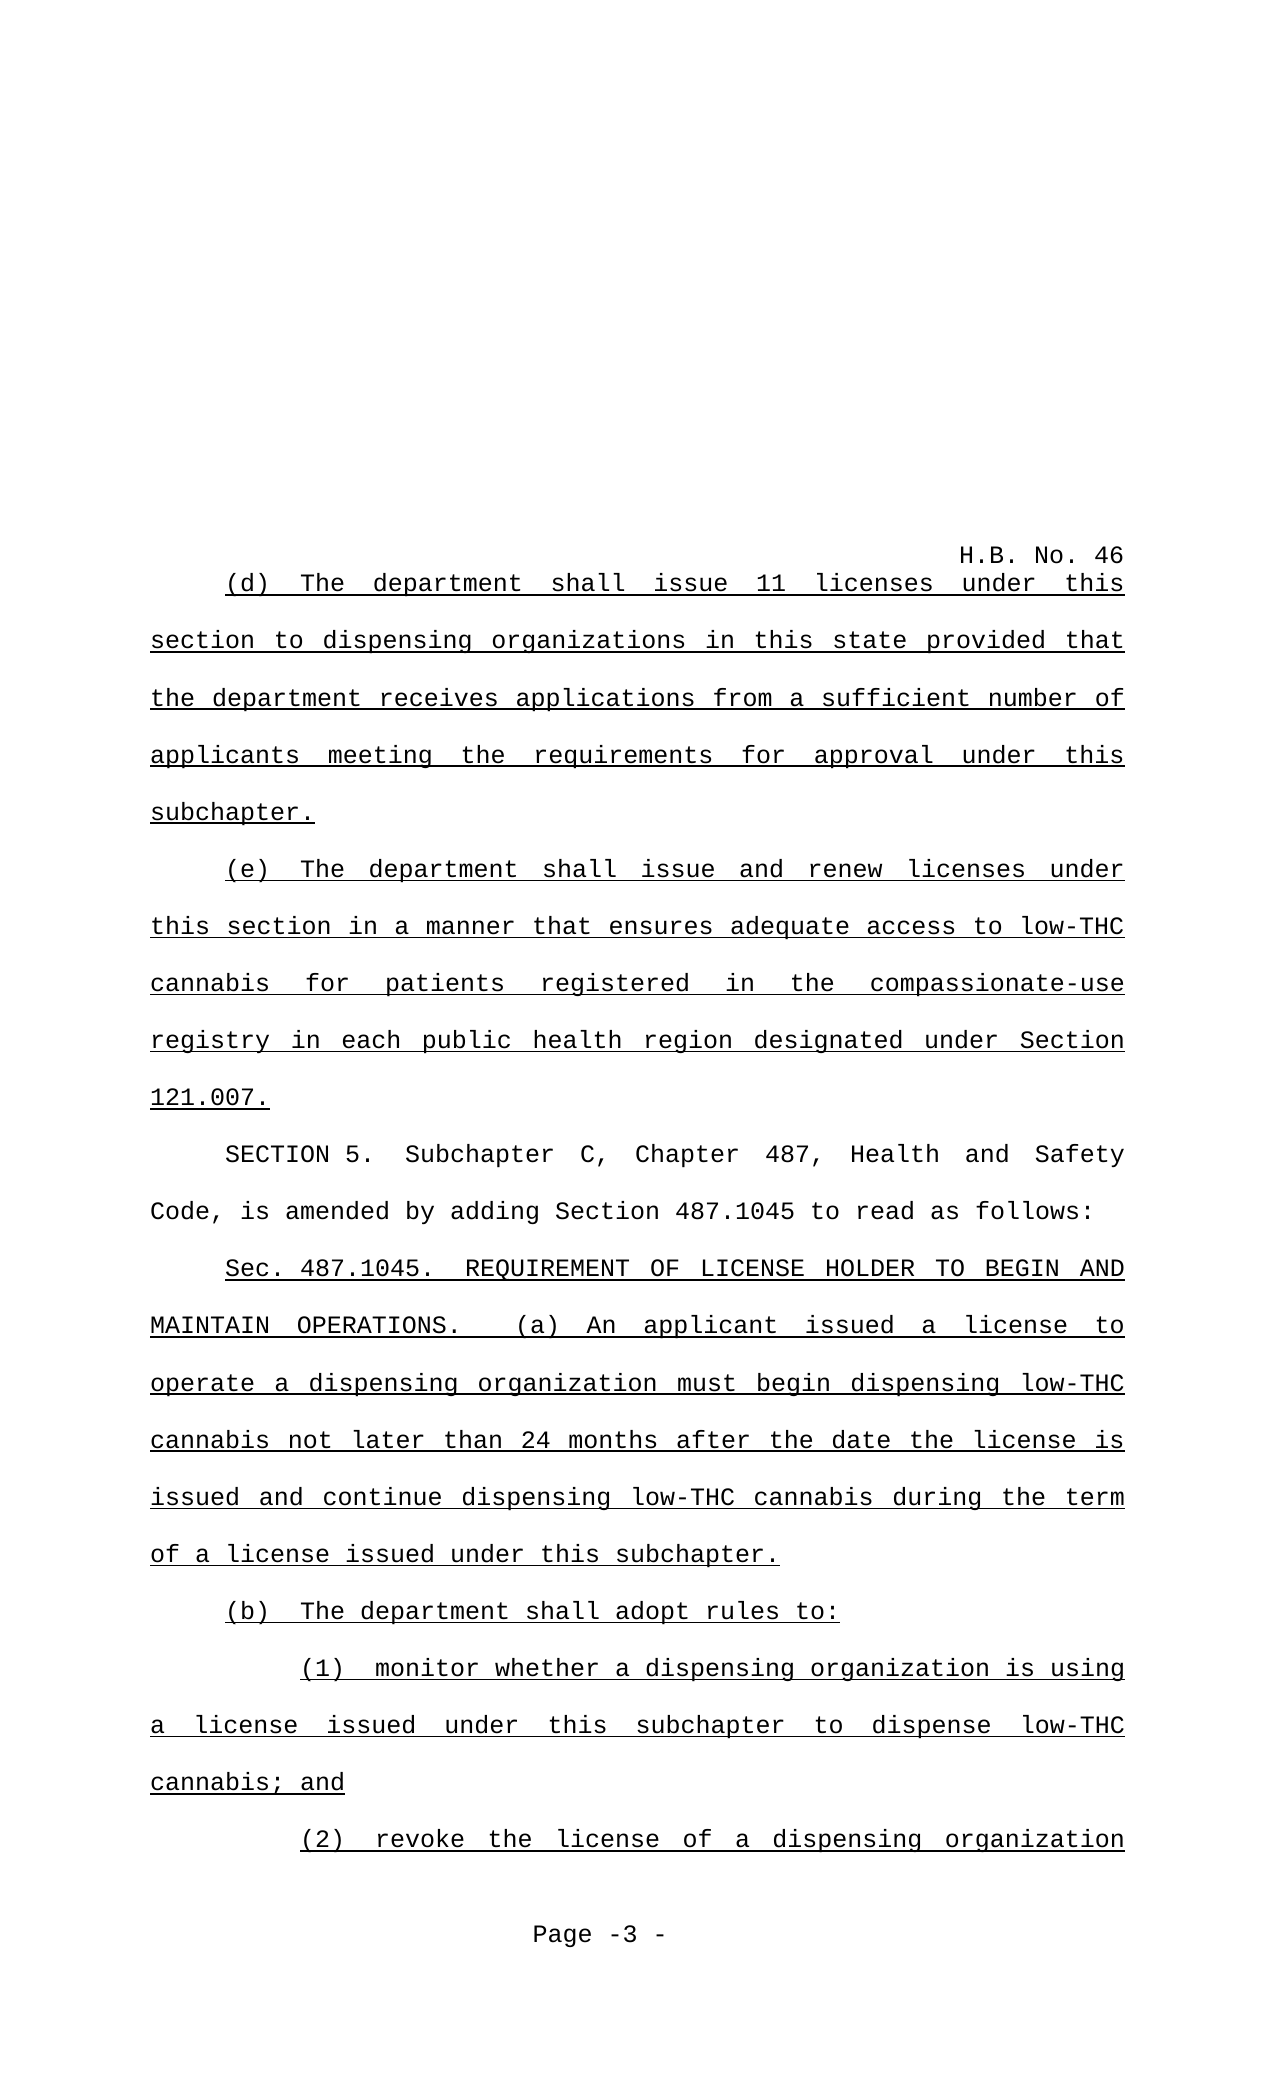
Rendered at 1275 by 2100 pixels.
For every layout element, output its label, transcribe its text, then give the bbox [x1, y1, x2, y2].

text (e) The department shall issue and renew licenses under this section in a manner that ensures adequate access to low-THC cannabis for patients registered in the compassionate-use registry in each public health region designated under Section 121.007. [150, 995, 1125, 1051]
text (1) monitor whether a dispensing organization is using a license issued under this subchapter to dispense low-THC cannabis; and [150, 1737, 1125, 1798]
text (d) The department shall issue 11 licenses under this section to dispensing organizations in this state provided that the department receives applications from a sufficient number of applicants meeting the requirements for approval under this subchapter. [150, 571, 1125, 651]
text (b) The department shall adopt rules to: [150, 1598, 1125, 1627]
text (d) The department shall issue 11 licenses under this section to dispensing organizations in this state provided that the department receives applications from a sufficient number of applicants meeting the requirements for approval under this subchapter. [150, 710, 1125, 765]
text (d) The department shall issue 11 licenses under this section to dispensing organizations in this state provided that the department receives applications from a sufficient number of applicants meeting the requirements for approval under this subchapter. [150, 653, 1125, 708]
text (e) The department shall issue and renew licenses under this section in a manner that ensures adequate access to low-THC cannabis for patients registered in the compassionate-use registry in each public health region designated under Section 121.007. [150, 938, 1125, 994]
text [150, 1827, 1125, 1855]
text (e) The department shall issue and renew licenses under this section in a manner that ensures adequate access to low-THC cannabis for patients registered in the compassionate-use registry in each public health region designated under Section 121.007. [150, 1052, 1125, 1113]
text (d) The department shall issue 11 licenses under this section to dispensing organizations in this state provided that the department receives applications from a sufficient number of applicants meeting the requirements for approval under this subchapter. [150, 767, 1125, 828]
text Sec. 487.1045. REQUIREMENT OF LICENSE HOLDER TO BEGIN AND MAINTAIN OPERATIONS. (a) An applicant issued a license to operate a dispensing organization must begin dispensing low-THC cannabis not later than 24 months after the date the license is issued and continue dispensing low-THC cannabis during the term of a license issued under this subchapter. [150, 1395, 1125, 1450]
text Sec. 487.1045. REQUIREMENT OF LICENSE HOLDER TO BEGIN AND MAINTAIN OPERATIONS. (a) An applicant issued a license to operate a dispensing organization must begin dispensing low-THC cannabis not later than 24 months after the date the license is issued and continue dispensing low-THC cannabis during the term of a license issued under this subchapter. [150, 1256, 1125, 1336]
text Sec. 487.1045. REQUIREMENT OF LICENSE HOLDER TO BEGIN AND MAINTAIN OPERATIONS. (a) An applicant issued a license to operate a dispensing organization must begin dispensing low-THC cannabis not later than 24 months after the date the license is issued and continue dispensing low-THC cannabis during the term of a license issued under this subchapter. [150, 1338, 1125, 1393]
text SECTION 5. Subchapter C, Chapter 487, Health and Safety Code, is amended by adding Section 487.1045 to read as follows: [150, 1142, 1125, 1227]
text Sec. 487.1045. REQUIREMENT OF LICENSE HOLDER TO BEGIN AND MAINTAIN OPERATIONS. (a) An applicant issued a license to operate a dispensing organization must begin dispensing low-THC cannabis not later than 24 months after the date the license is issued and continue dispensing low-THC cannabis during the term of a license issued under this subchapter. [150, 1452, 1125, 1508]
text (e) The department shall issue and renew licenses under this section in a manner that ensures adequate access to low-THC cannabis for patients registered in the compassionate-use registry in each public health region designated under Section 121.007. [150, 856, 1125, 937]
text Sec. 487.1045. REQUIREMENT OF LICENSE HOLDER TO BEGIN AND MAINTAIN OPERATIONS. (a) An applicant issued a license to operate a dispensing organization must begin dispensing low-THC cannabis not later than 24 months after the date the license is issued and continue dispensing low-THC cannabis during the term of a license issued under this subchapter. [150, 1509, 1125, 1570]
text (1) monitor whether a dispensing organization is using a license issued under this subchapter to dispense low-THC cannabis; and [150, 1655, 1125, 1736]
